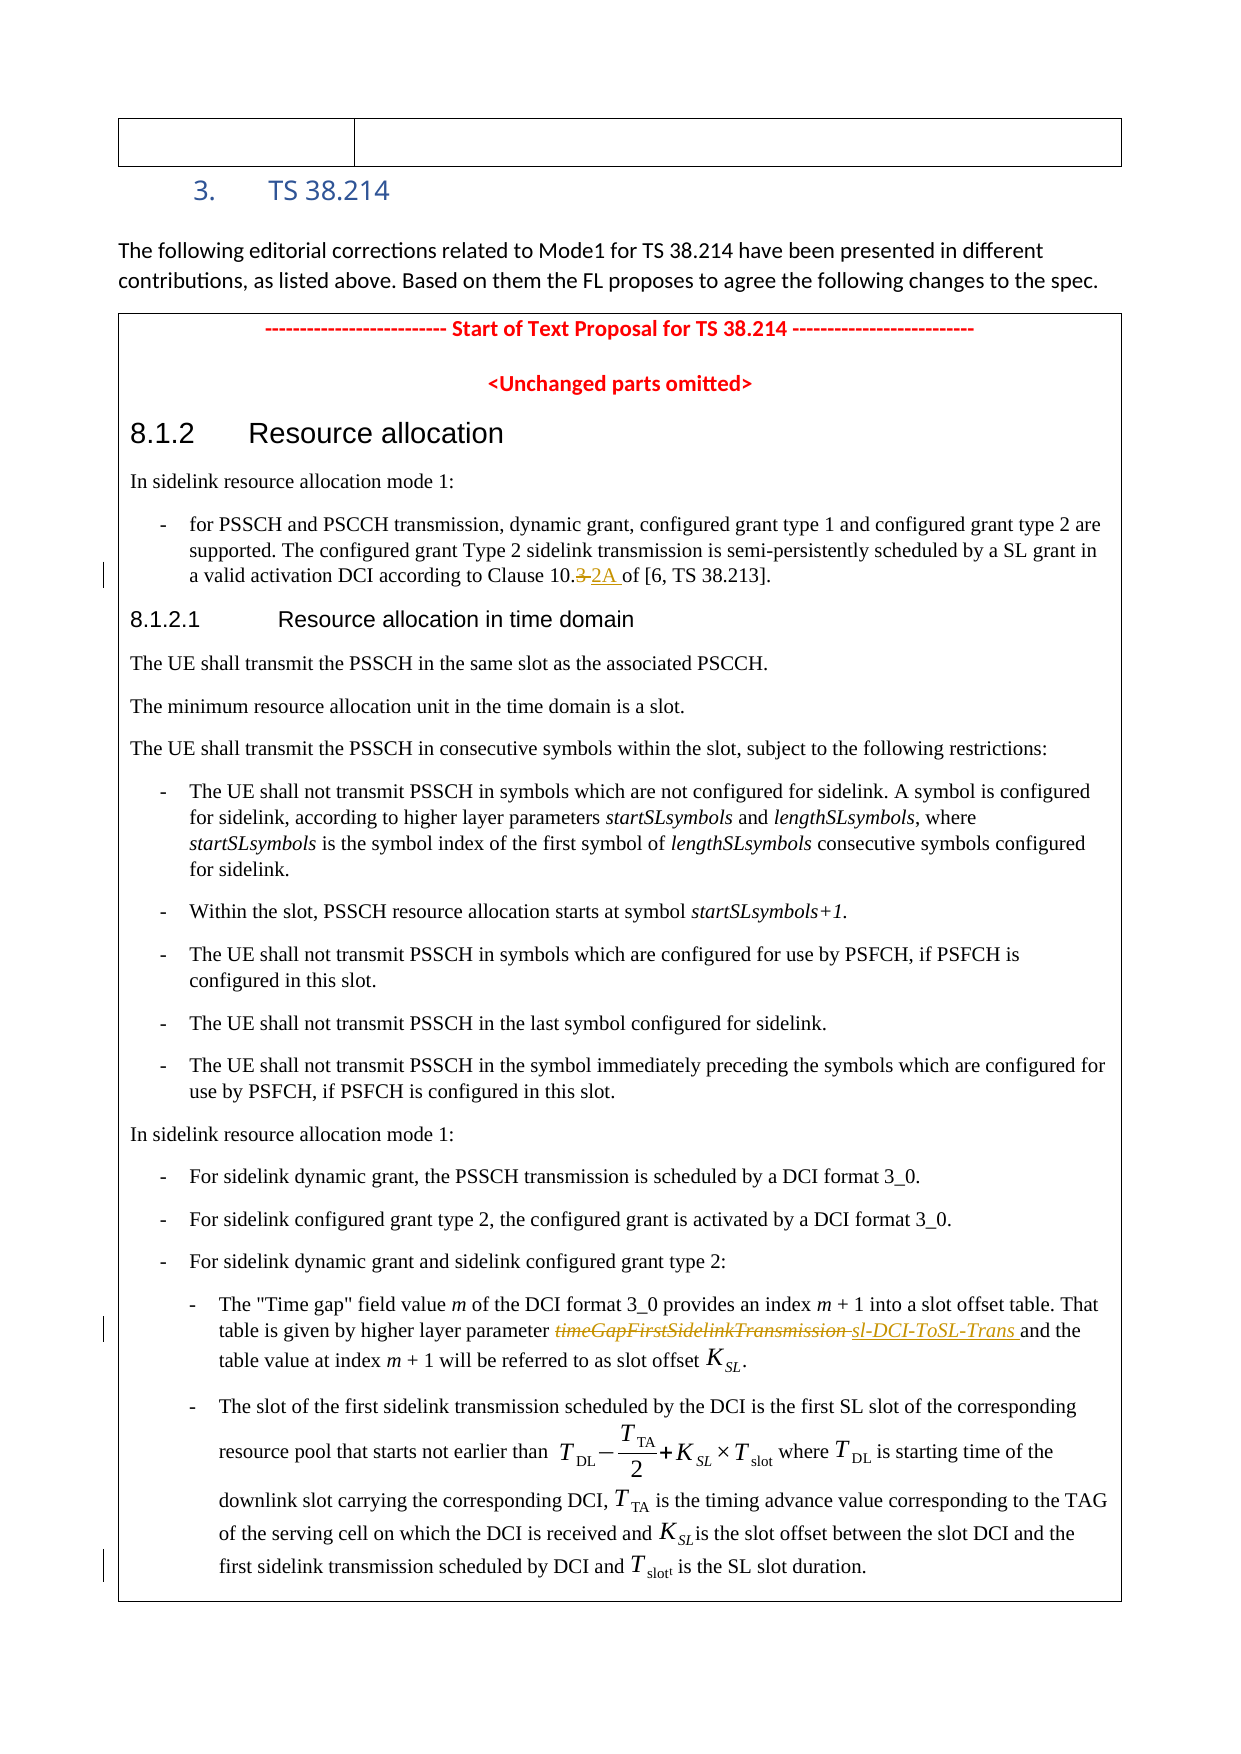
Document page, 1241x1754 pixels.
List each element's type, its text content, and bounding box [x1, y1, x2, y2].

table_cell [119, 119, 354, 166]
text The following editorial corrections related to Mode1 for TS 38.214 have been presented in different contributions, as listed above. Based on them the FL proposes to agree the following changes to the spec. [118, 236, 1122, 294]
table_cell [355, 119, 1121, 166]
subtitle TS 38.214 [193, 171, 1122, 208]
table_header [119, 314, 1121, 1601]
